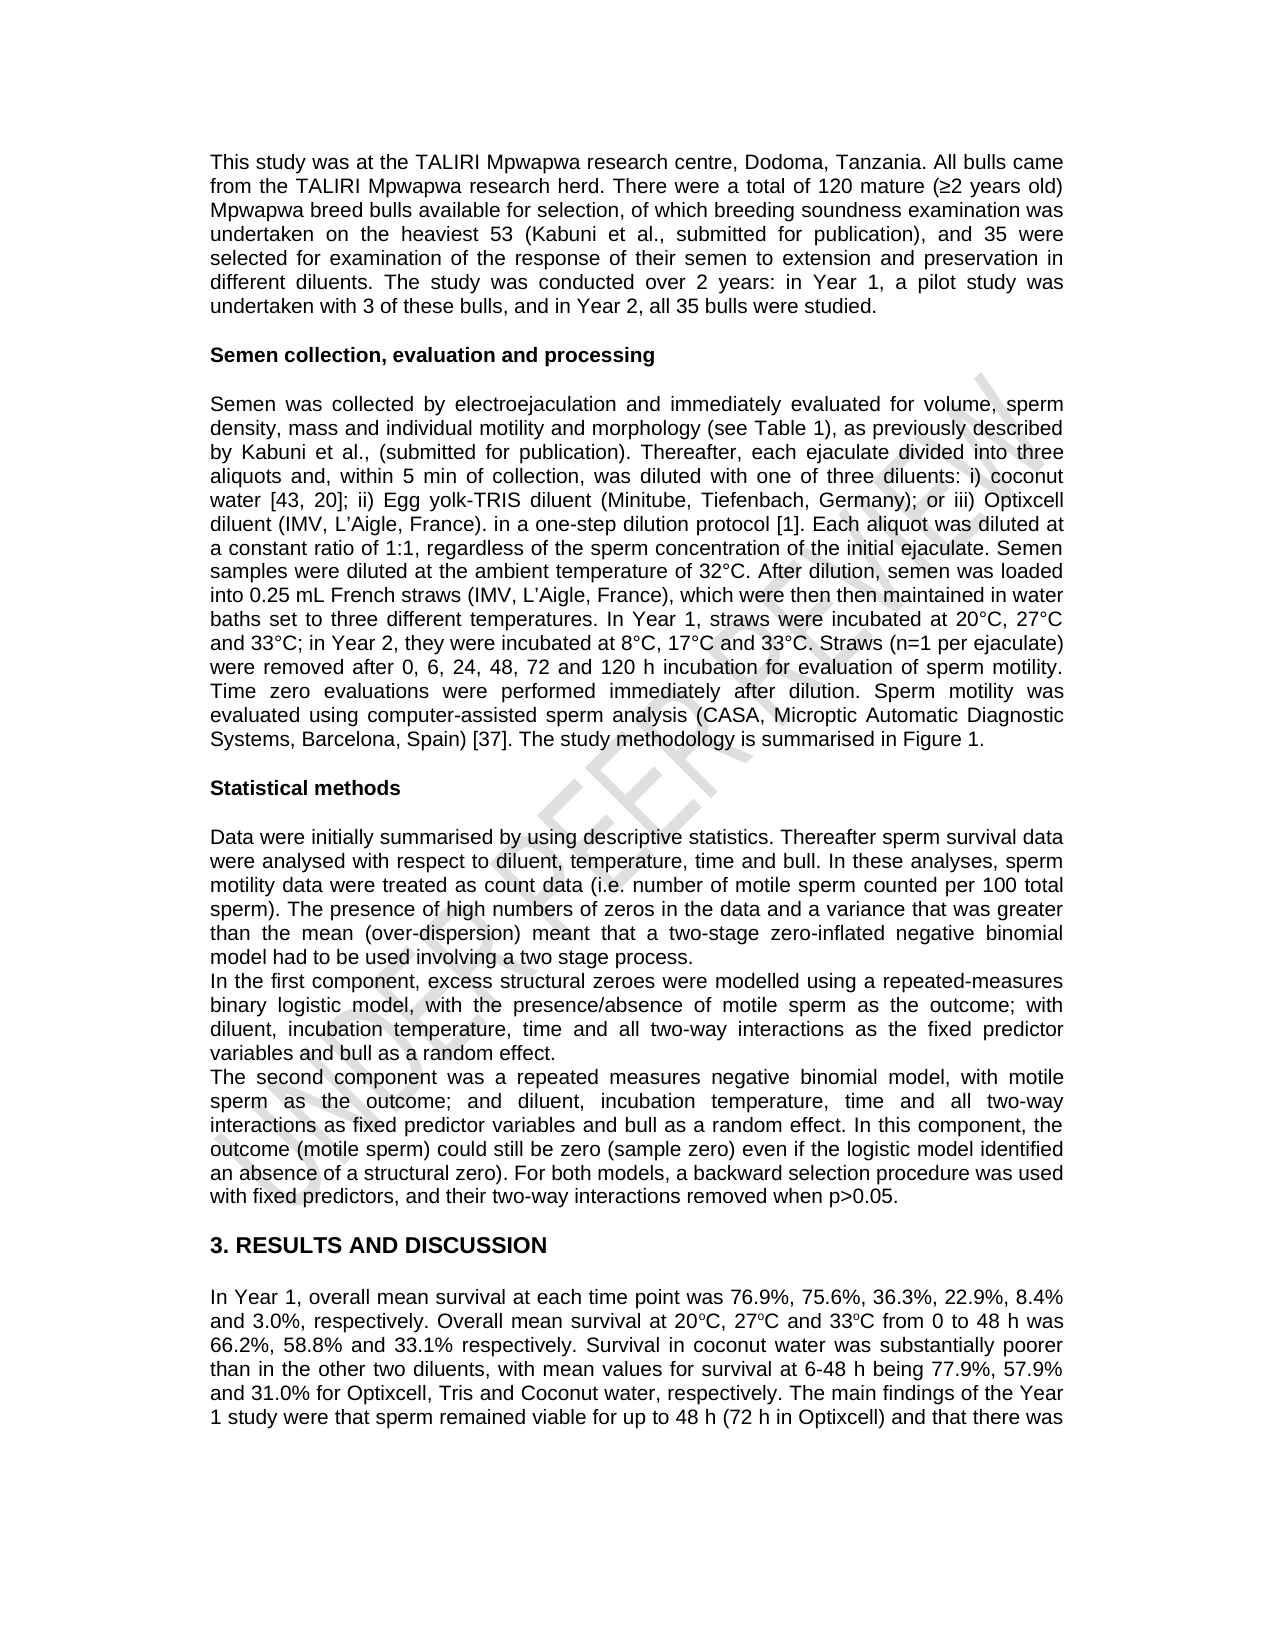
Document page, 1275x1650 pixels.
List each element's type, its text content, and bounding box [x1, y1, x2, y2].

text Semen collection, evaluation and processing [210, 343, 1065, 367]
text In the first component, excess structural zeroes were modelled using a repeated-measures binary logistic model, with the presence/absence of motile sperm as the outcome; with diluent, incubation temperature, time and all two-way interactions as the fixed predictor variables and bull as a random effect. [210, 969, 1065, 1064]
text Statistical methods [210, 776, 1065, 800]
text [210, 1285, 1065, 1429]
text The second component was a repeated measures negative binomial model, with motile sperm as the outcome; and diluent, incubation temperature, time and all two-way interactions as fixed predictor variables and bull as a random effect. In this component, the outcome (motile sperm) could still be zero (sample zero) even if the logistic model identified an absence of a structural zero). For both models, a backward selection procedure was used with fixed predictors, and their two-way interactions removed when p>0.05. [210, 1064, 1065, 1208]
text 3. results and discussion [210, 1232, 1065, 1259]
text Semen was collected by electroejaculation and immediately evaluated for volume, sperm density, mass and individual motility and morphology (see Table 1), as previously described by Kabuni et al., (submitted for publication). Thereafter, each ejaculate divided into three aliquots and, within 5 min of collection, was diluted with one of three diluents: i) coconut water [43, 20]; ii) Egg yolk-TRIS diluent (Minitube, Tiefenbach, Germany); or iii) Optixcell diluent (IMV, L’Aigle, France). in a one-step dilution protocol [1]. Each aliquot was diluted at a constant ratio of 1:1, regardless of the sperm concentration of the initial ejaculate. Semen samples were diluted at the ambient temperature of 32°C. After dilution, semen was loaded into 0.25 mL French straws (IMV, L’Aigle, France), which were then then maintained in water baths set to three different temperatures. In Year 1, straws were incubated at 20°C, 27°C and 33°C; in Year 2, they were incubated at 8°C, 17°C and 33°C. Straws (n=1 per ejaculate) were removed after 0, 6, 24, 48, 72 and 120 h incubation for evaluation of sperm motility. Time zero evaluations were performed immediately after dilution. Sperm motility was evaluated using computer-assisted sperm analysis (CASA, Microptic Automatic Diagnostic Systems, Barcelona, Spain) [37]. The study methodology is summarised in Figure 1. [210, 392, 1065, 751]
text This study was at the TALIRI Mpwapwa research centre, Dodoma, Tanzania. All bulls came from the TALIRI Mpwapwa research herd. There were a total of 120 mature (≥2 years old) Mpwapwa breed bulls available for selection, of which breeding soundness examination was undertaken on the heaviest 53 (Kabuni et al., submitted for publication), and 35 were selected for examination of the response of their semen to extension and preservation in different diluents. The study was conducted over 2 years: in Year 1, a pilot study was undertaken with 3 of these bulls, and in Year 2, all 35 bulls were studied. [210, 150, 1065, 318]
text Data were initially summarised by using descriptive statistics. Thereafter sperm survival data were analysed with respect to diluent, temperature, time and bull. In these analyses, sperm motility data were treated as count data (i.e. number of motile sperm counted per 100 total sperm). The presence of high numbers of zeros in the data and a variance that was greater than the mean (over-dispersion) meant that a two-stage zero-inflated negative binomial model had to be used involving a two stage process. [210, 825, 1065, 969]
